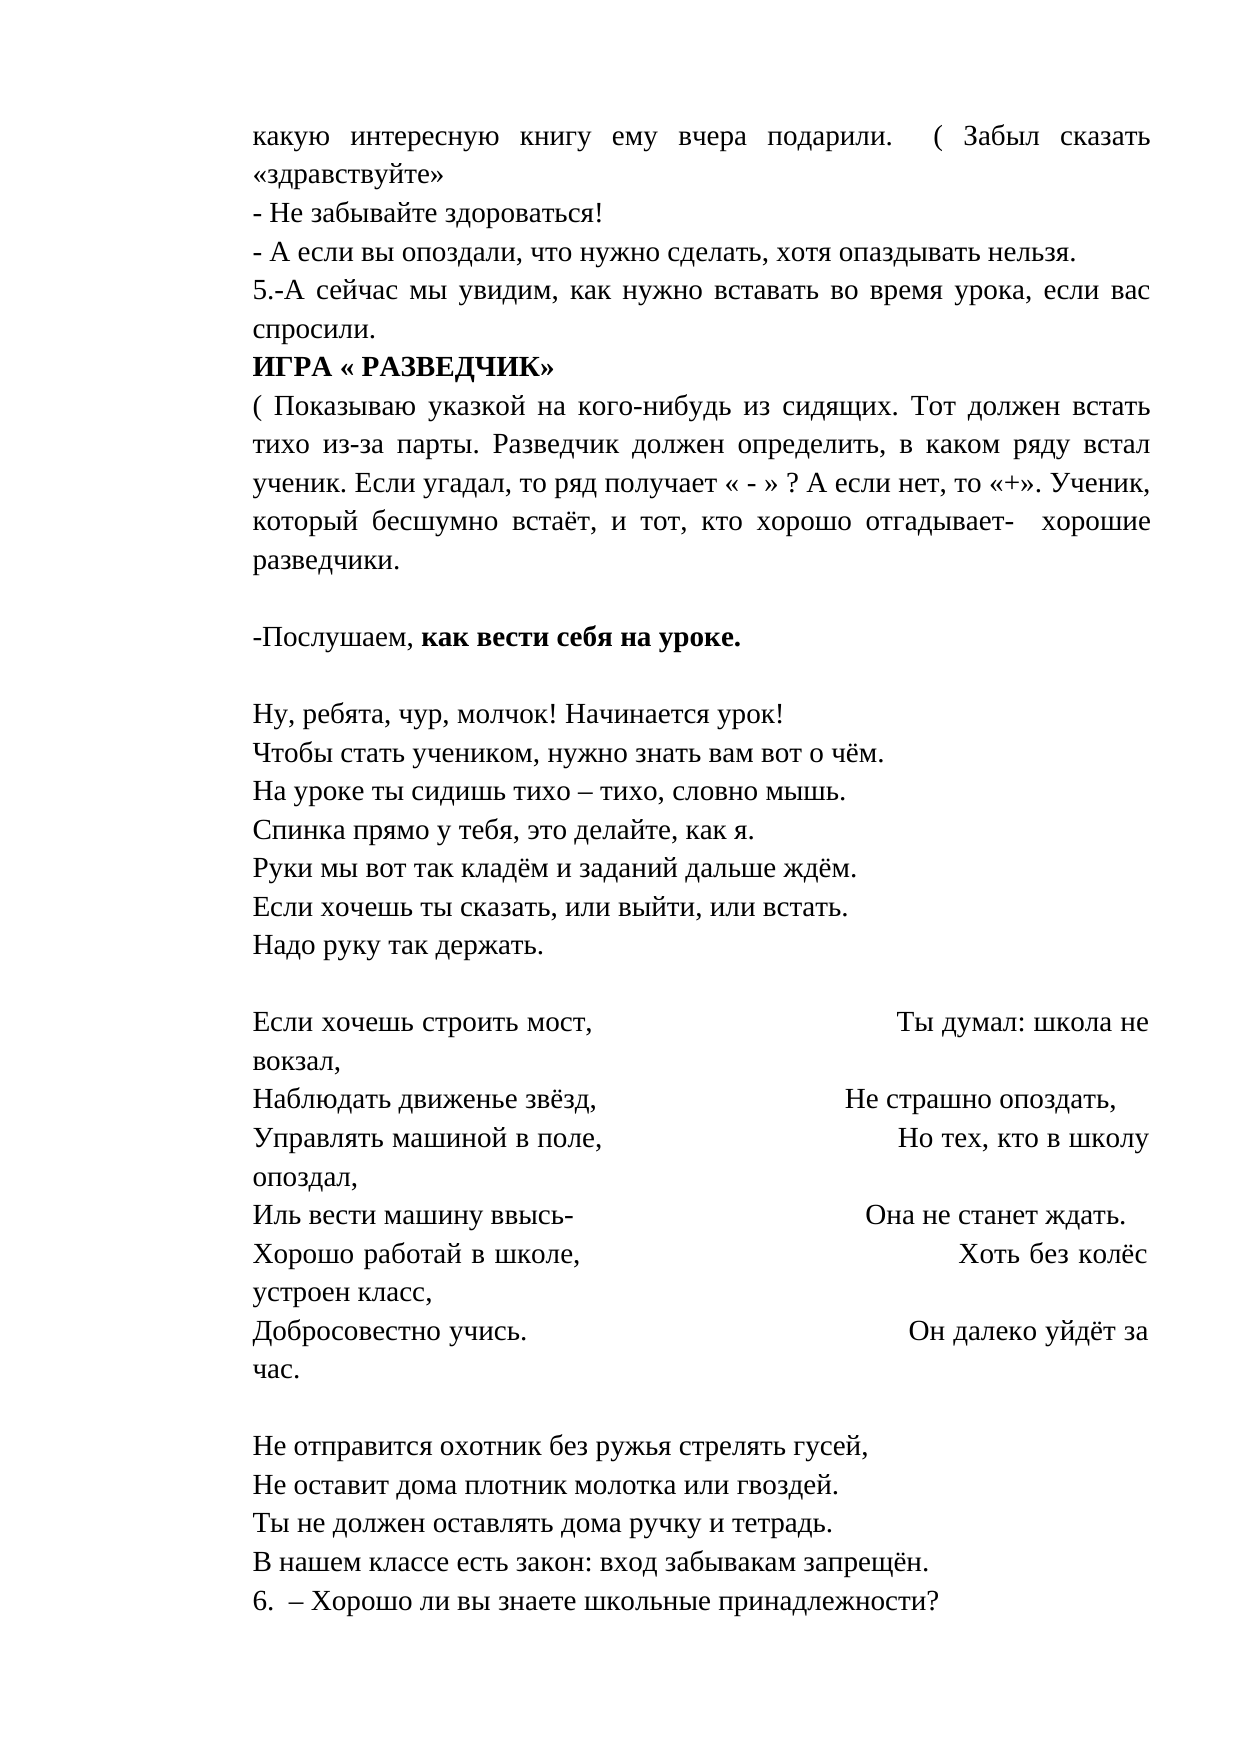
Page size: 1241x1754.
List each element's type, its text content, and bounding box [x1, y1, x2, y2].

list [252, 118, 1152, 190]
list Не оставит дома плотник молотка или гвоздей. [252, 1467, 1152, 1501]
list Ты не должен оставлять дома ручку и тетрадь. [252, 1506, 1152, 1539]
list В нашем классе есть закон: вход забывакам запрещён. [252, 1544, 1152, 1578]
list - Не забывайте здороваться! [252, 195, 1152, 229]
list Добросовестно учись. Он далеко уйдёт за час. [252, 1313, 1152, 1385]
list ИГРА « РАЗВЕДЧИК» [252, 349, 1152, 383]
list Чтобы стать учеником, нужно знать вам вот о чём. [252, 735, 1152, 768]
list Не отправится охотник без ружья стрелять гусей, [252, 1428, 1152, 1462]
list Если хочешь ты сказать, или выйти, или встать. [252, 889, 1152, 922]
list 5.-А сейчас мы увидим, как нужно вставать во время урока, если вас спросили. [252, 272, 1152, 344]
list Управлять машиной в поле, Но тех, кто в школу опоздал, [252, 1120, 1152, 1192]
list Наблюдать движенье звёзд, Не страшно опоздать, [252, 1082, 1152, 1115]
list Ну, ребята, чур, молчок! Начинается урок! [252, 696, 1152, 730]
list Руки мы вот так кладём и заданий дальше ждём. [252, 850, 1152, 884]
list Спинка прямо у тебя, это делайте, как я. [252, 812, 1152, 845]
list Если хочешь строить мост, Ты думал: школа не вокзал, [252, 1004, 1152, 1077]
list Хорошо работай в школе, Хоть без колёс устроен класс, [252, 1236, 1152, 1308]
list На уроке ты сидишь тихо – тихо, словно мышь. [252, 773, 1152, 807]
list -Послушаем, как вести себя на уроке. [252, 619, 1152, 653]
list Иль вести машину ввысь- Она не станет ждать. [252, 1197, 1152, 1231]
list - А если вы опоздали, что нужно сделать, хотя опаздывать нельзя. [252, 234, 1152, 267]
list 6. – Хорошо ли вы знаете школьные принадлежности? [252, 1583, 1152, 1616]
list ( Показываю указкой на кого-нибудь из сидящих. Тот должен встать тихо из-за парты. Разведчик должен определить, в каком ряду встал ученик. Если угадал, то ряд получает « - » ? А если нет, то «+». Ученик, который бесшумно встаёт, и тот, кто хорошо отгадывает- хорошие разведчики. [252, 388, 1152, 576]
list Надо руку так держать. [252, 927, 1152, 961]
